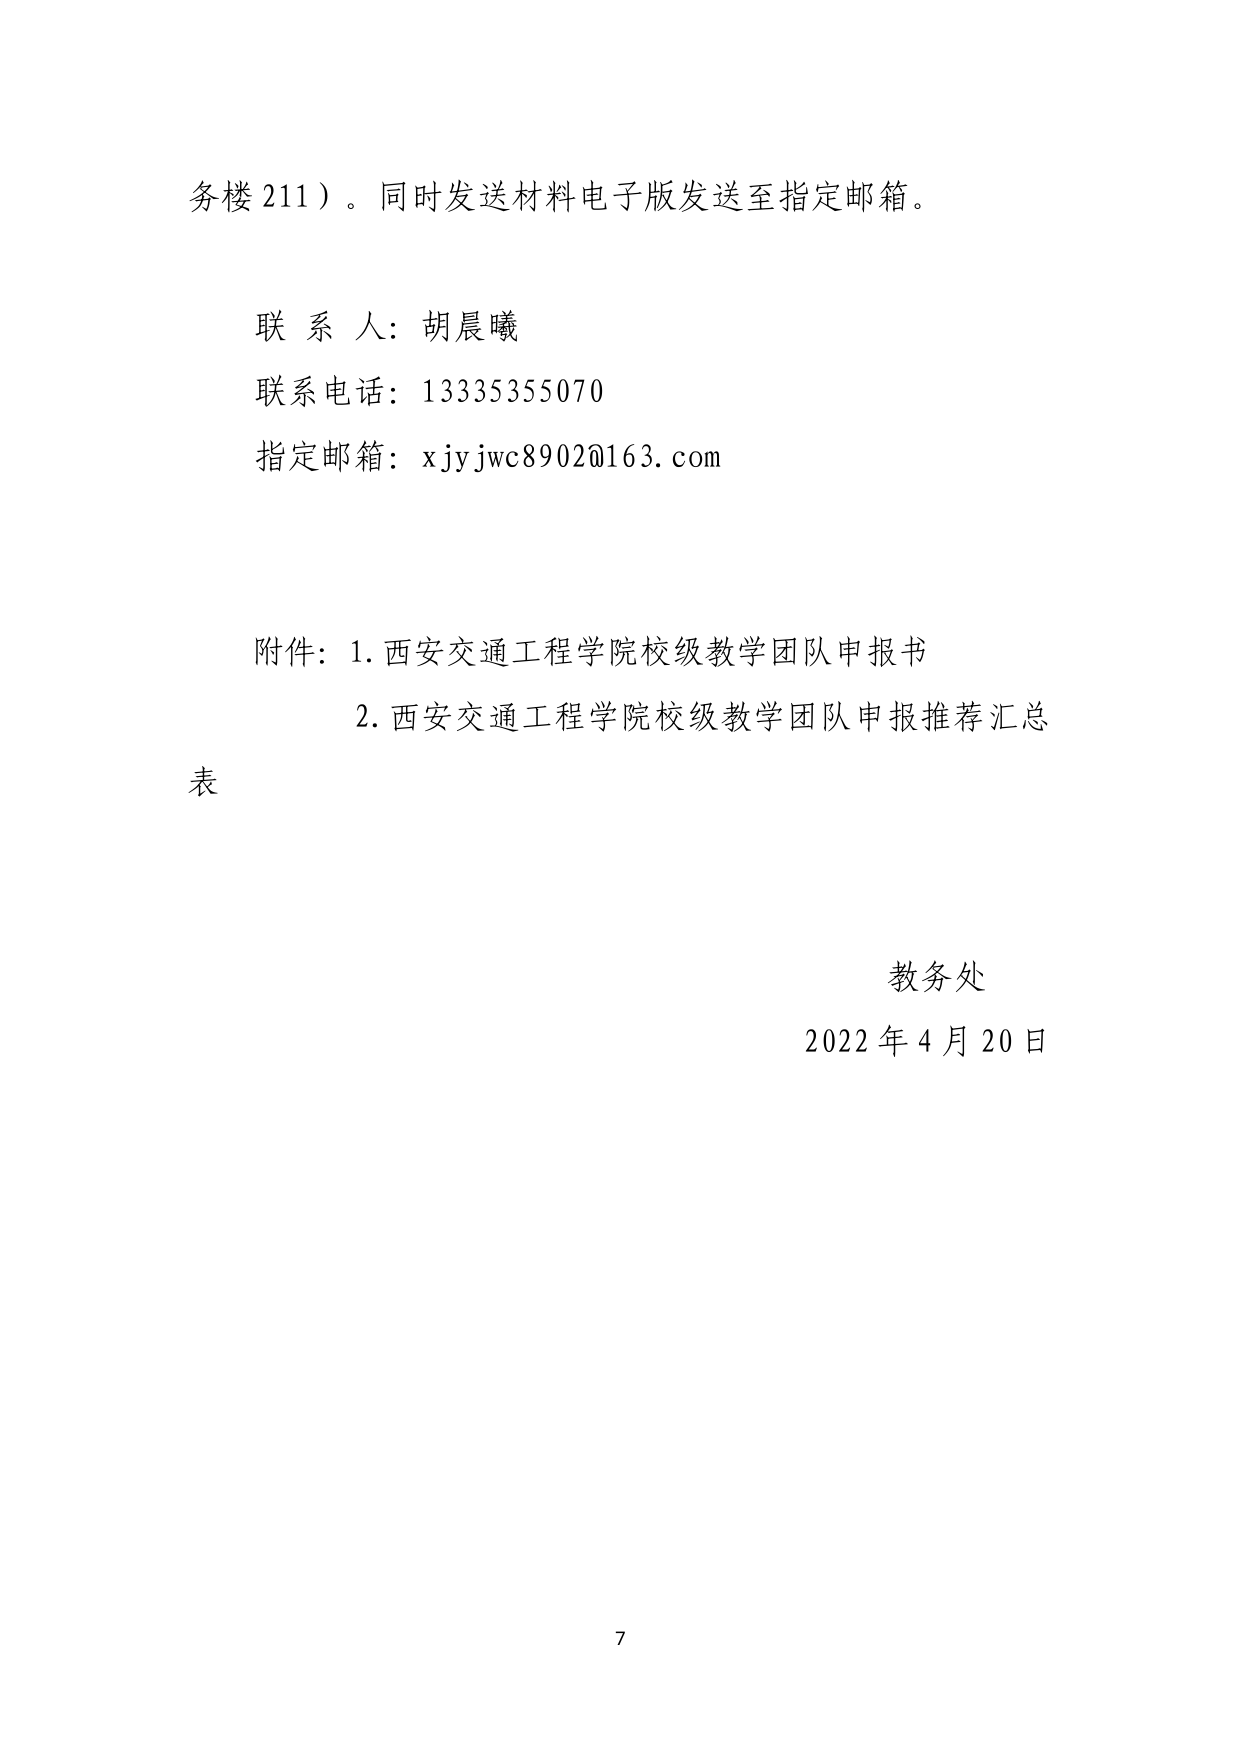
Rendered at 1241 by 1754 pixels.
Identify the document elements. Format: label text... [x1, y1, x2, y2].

text 联 系 人：胡晨曦 [187, 292, 1053, 357]
text 附件：1.西安交通工程学院校级教学团队申报书 [187, 617, 1053, 682]
text 联系电话：13335355070 [187, 357, 1053, 422]
text 教务处 [187, 942, 986, 1007]
text 指定邮箱：xjyjwc8902@163.com [187, 422, 1053, 487]
text 2022年4月20日 [187, 1007, 1053, 1072]
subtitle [187, 162, 1053, 227]
subtitle 2.西安交通工程学院校级教学团队申报推荐汇总表 [187, 682, 1053, 812]
